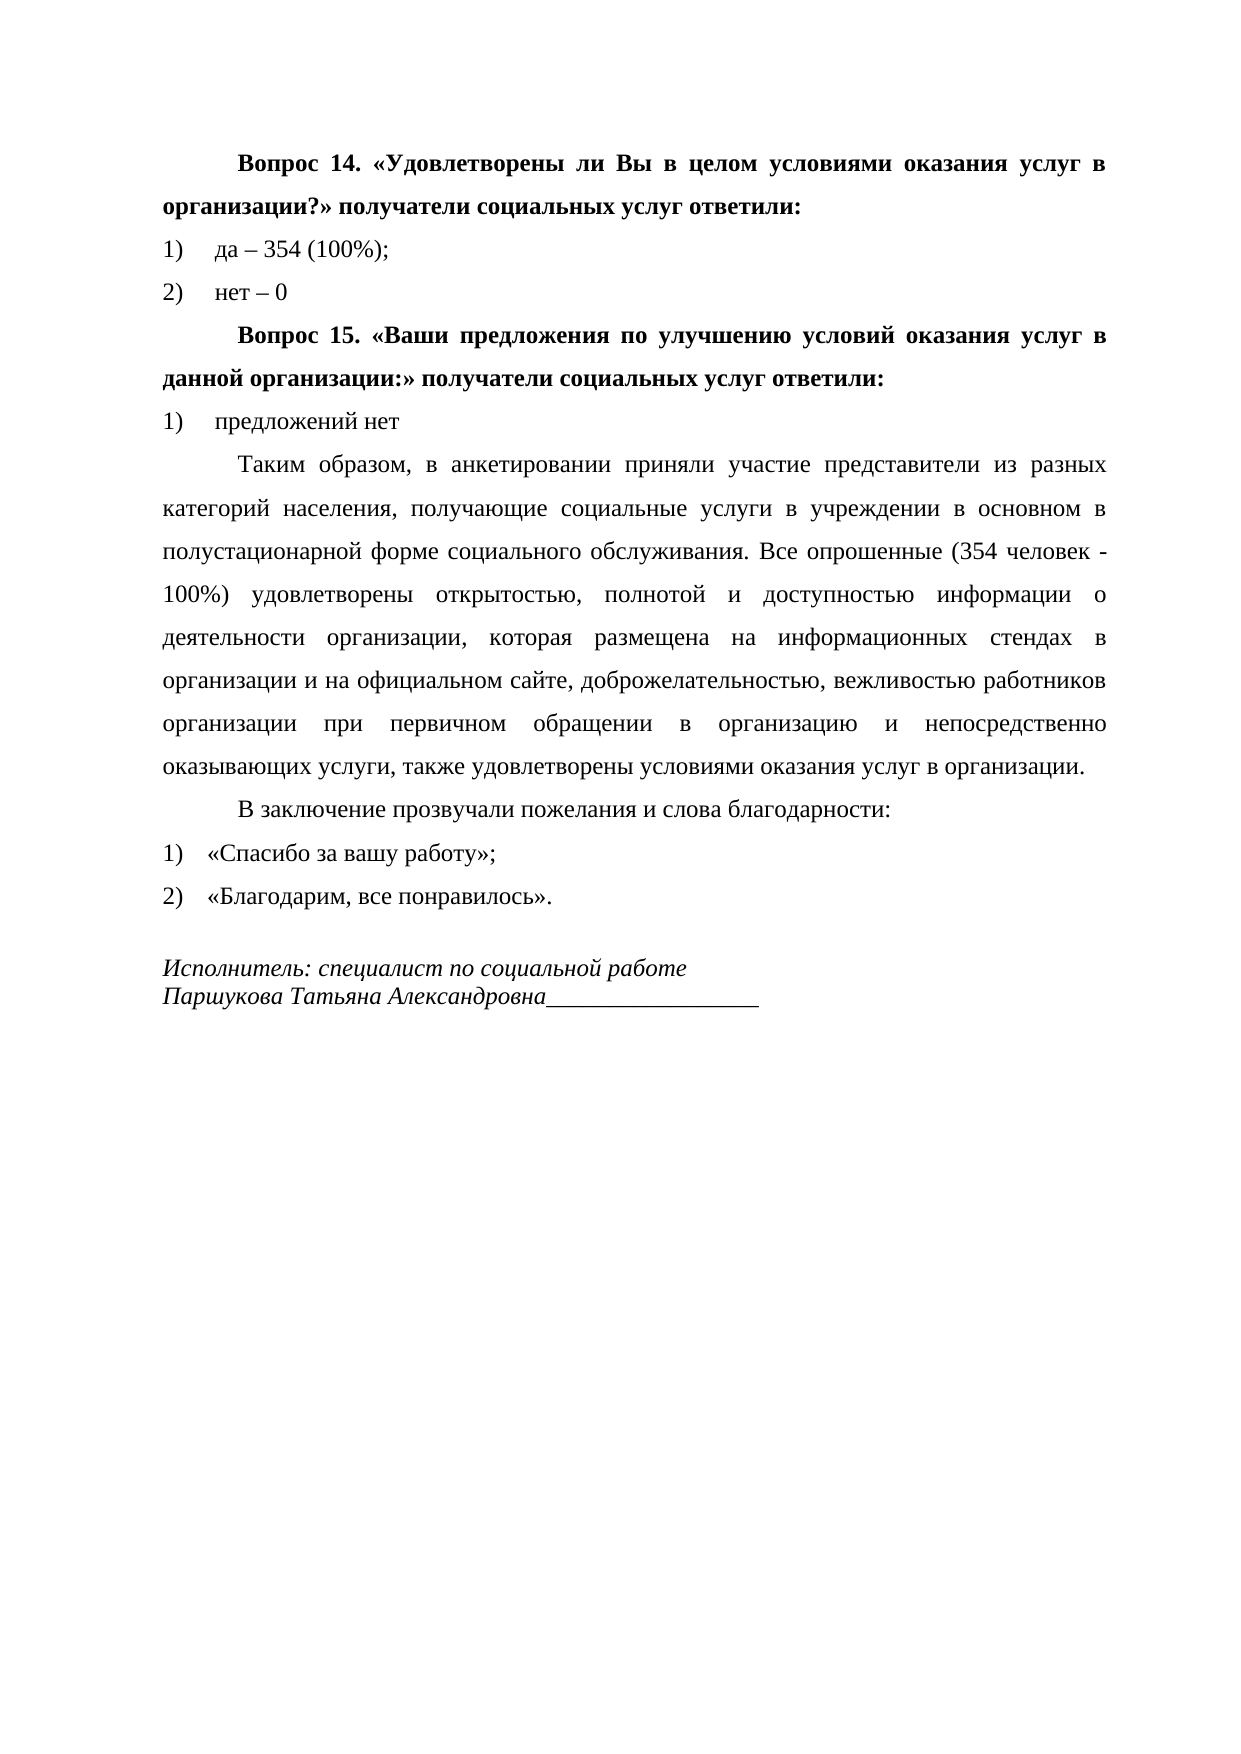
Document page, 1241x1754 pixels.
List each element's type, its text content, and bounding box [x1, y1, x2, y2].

text Исполнитель: специалист по социальной работе [162, 953, 1107, 981]
text В заключение прозвучали пожелания и слова благодарности: [162, 794, 1107, 823]
text Паршукова Татьяна Александровна_________________ [162, 981, 1107, 1010]
text Таким образом, в анкетировании приняли участие представители из разных категорий населения, получающие социальные услуги в учреждении в основном в полустационарной форме социального обслуживания. Все опрошенные (354 человек - 100%) удовлетворены открытостью, полнотой и доступностью информации о деятельности организации, которая размещена на информационных стендах в организации и на официальном сайте, доброжелательностью, вежливостью работников организации при первичном обращении в организацию и непосредственно оказывающих услуги, также удовлетворены условиями оказания услуг в организации. [162, 449, 1107, 780]
text 2) нет – 0 [162, 277, 1107, 306]
text 1) да – 354 (100%); [162, 234, 1107, 263]
list «Спасибо за вашу работу»; [162, 838, 1107, 866]
text 1) предложений нет [162, 406, 1107, 435]
text Вопрос 15. «Ваши предложения по улучшению условий оказания услуг в данной организации:» получатели социальных услуг ответили: [162, 320, 1107, 392]
list «Благодарим, все понравилось». [162, 881, 1107, 909]
text Вопрос 14. «Удовлетворены ли Вы в целом условиями оказания услуг в организации?» получатели социальных услуг ответили: [162, 148, 1107, 219]
